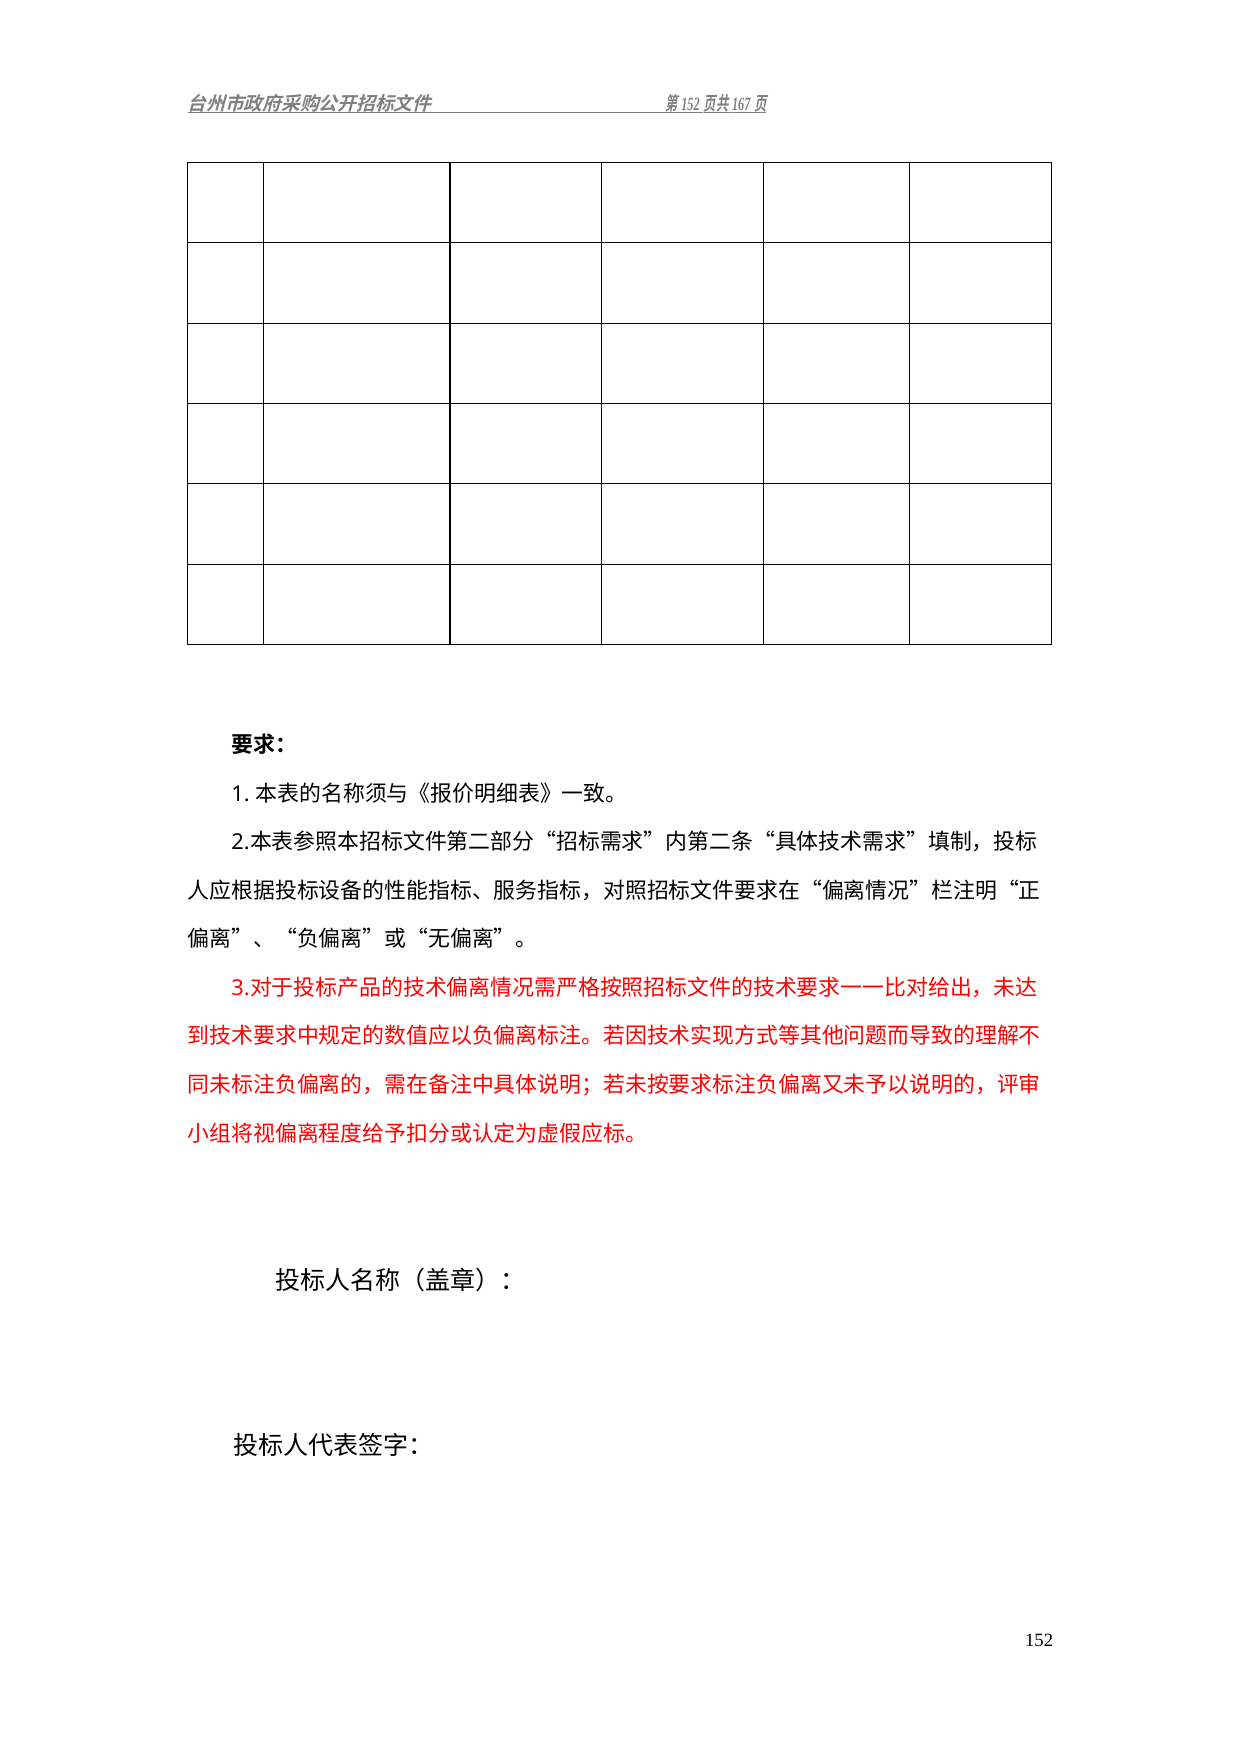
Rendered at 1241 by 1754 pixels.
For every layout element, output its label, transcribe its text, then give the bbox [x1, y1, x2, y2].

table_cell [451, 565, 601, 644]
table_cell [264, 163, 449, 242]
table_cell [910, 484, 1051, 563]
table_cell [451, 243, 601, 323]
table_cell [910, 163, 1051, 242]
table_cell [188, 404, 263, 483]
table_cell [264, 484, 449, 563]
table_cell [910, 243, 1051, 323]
text 投标人名称（盖章）： [231, 1246, 1053, 1311]
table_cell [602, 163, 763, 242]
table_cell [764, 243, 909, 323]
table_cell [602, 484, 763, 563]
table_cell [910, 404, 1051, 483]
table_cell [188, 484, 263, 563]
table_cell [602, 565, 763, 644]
text 2.本表参照本招标文件第二部分“招标需求”内第二条“具体技术需求”填制，投标人应根据投标设备的性能指标、服务指标，对照招标文件要求在“偏离情况”栏注明“正偏离”、“负偏离”或“无偏离”。 [187, 823, 1044, 953]
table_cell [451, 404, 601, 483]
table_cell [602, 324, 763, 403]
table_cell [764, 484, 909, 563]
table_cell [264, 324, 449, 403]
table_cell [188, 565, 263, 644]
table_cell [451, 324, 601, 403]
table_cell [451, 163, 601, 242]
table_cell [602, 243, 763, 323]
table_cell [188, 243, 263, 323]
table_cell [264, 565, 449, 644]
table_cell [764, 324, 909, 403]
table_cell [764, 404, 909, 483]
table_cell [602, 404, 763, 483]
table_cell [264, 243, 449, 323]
text 3.对于投标产品的技术偏离情况需严格按照招标文件的技术要求一一比对给出，未达到技术要求中规定的数值应以负偏离标注。若因技术实现方式等其他问题而导致的理解不同未标注负偏离的，需在备注中具体说明；若未按要求标注负偏离又未予以说明的，评审小组将视偏离程度给予扣分或认定为虚假应标。 [187, 969, 1044, 1148]
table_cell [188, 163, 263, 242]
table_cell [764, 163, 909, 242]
text 1. 本表的名称须与《报价明细表》一致。 [187, 775, 1044, 808]
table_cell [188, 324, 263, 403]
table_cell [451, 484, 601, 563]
text 投标人代表签字： [187, 1411, 1053, 1476]
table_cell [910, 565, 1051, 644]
text 要求： [187, 727, 1044, 759]
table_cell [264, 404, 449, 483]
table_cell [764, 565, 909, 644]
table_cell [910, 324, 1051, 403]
